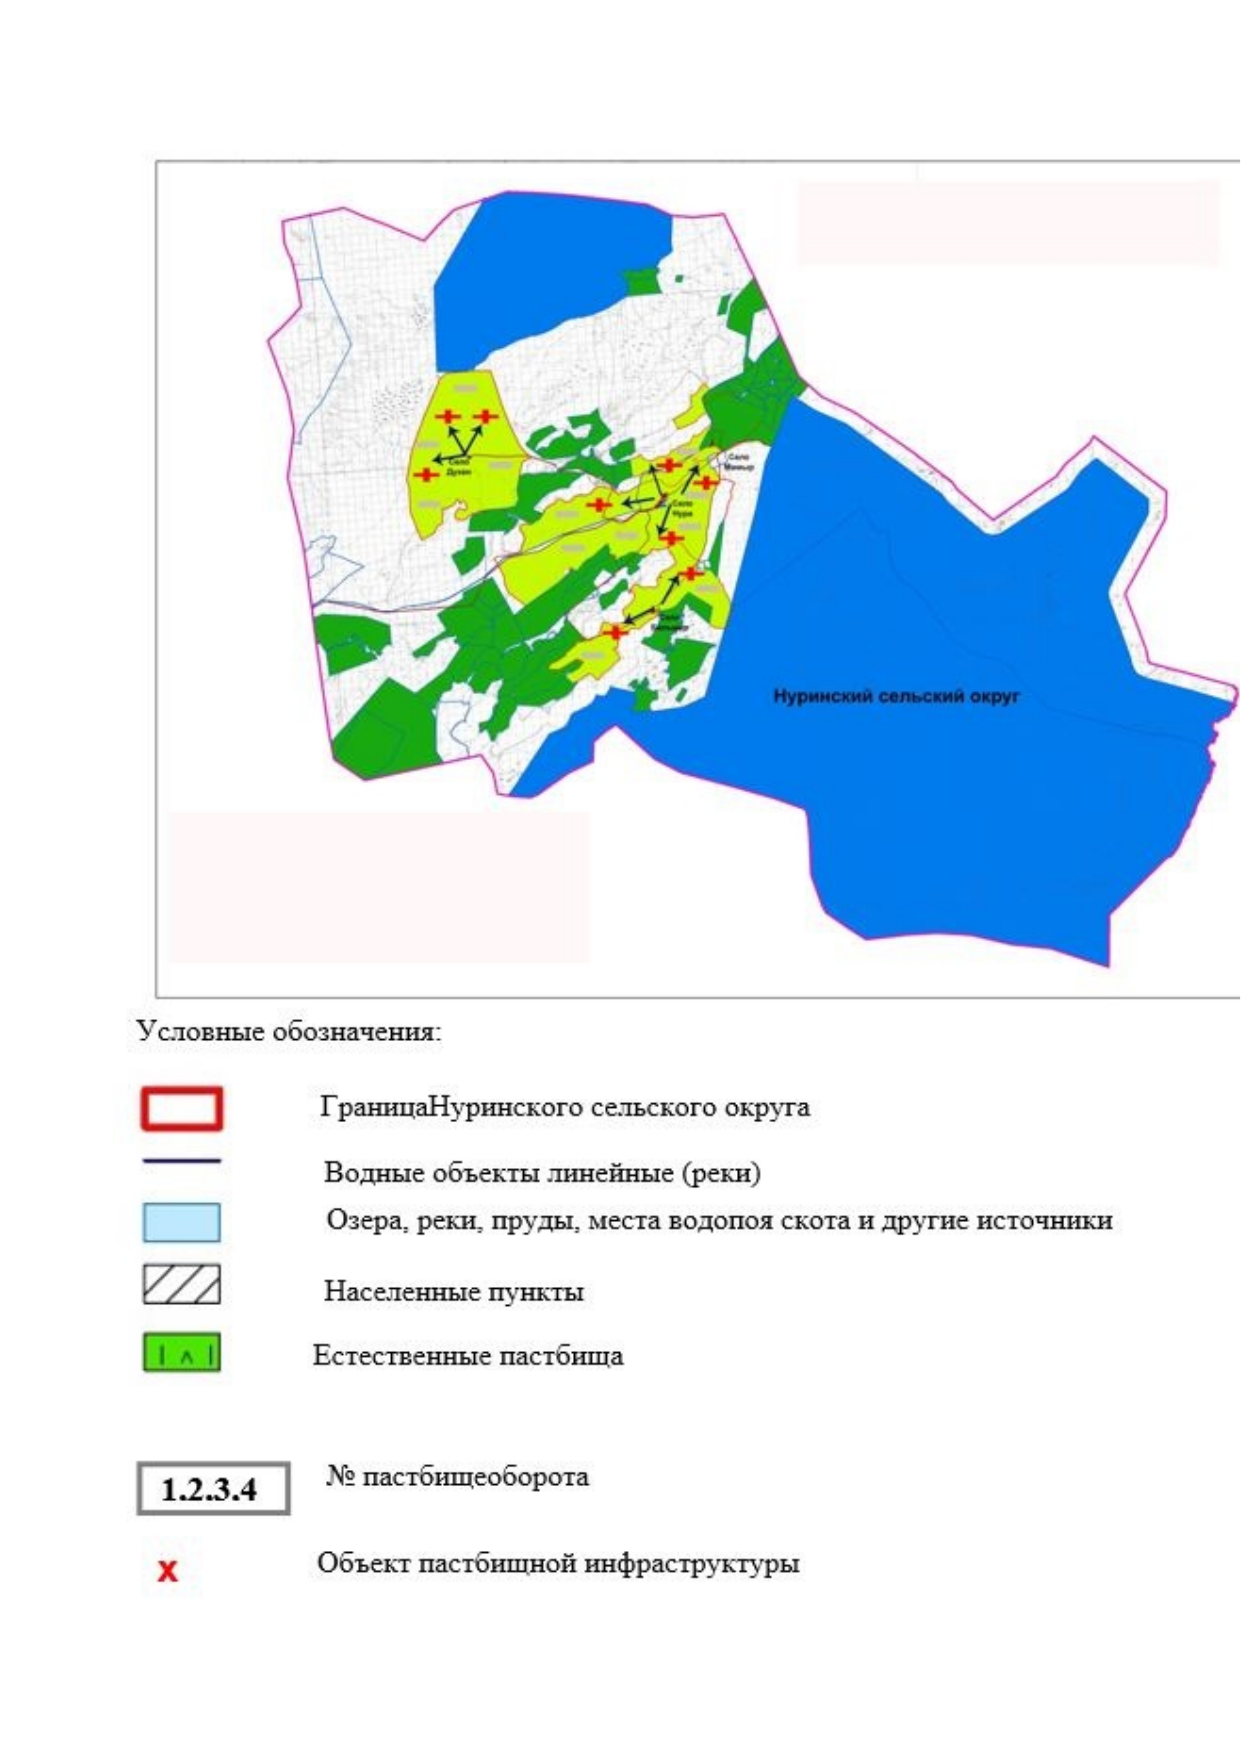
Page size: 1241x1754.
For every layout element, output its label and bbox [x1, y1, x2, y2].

picture [112, 150, 1241, 1604]
